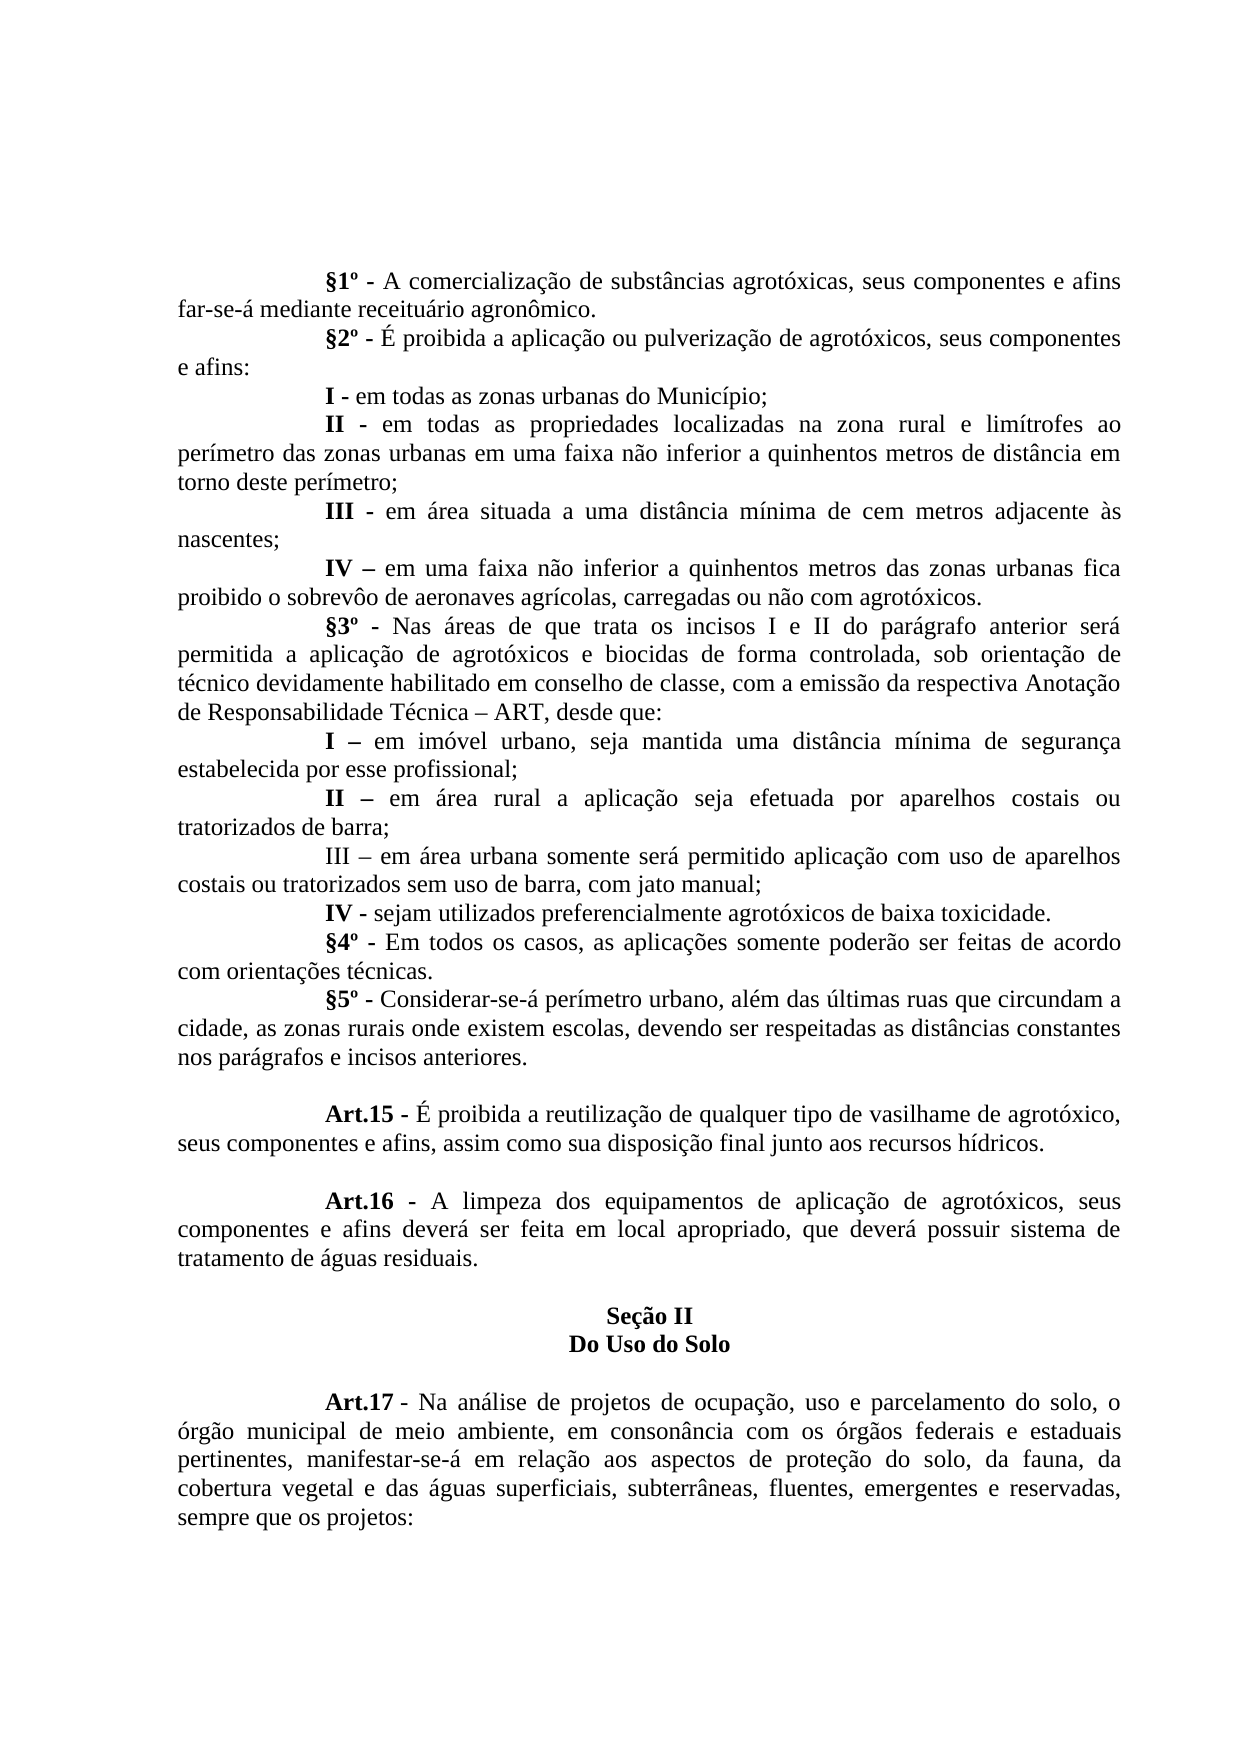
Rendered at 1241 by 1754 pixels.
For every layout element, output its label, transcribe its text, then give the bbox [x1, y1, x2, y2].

text Seção II Do Uso do Solo [177, 1301, 1122, 1358]
text II – em área rural a aplicação seja efetuada por aparelhos costais ou tratorizados de barra; [177, 783, 1122, 841]
text §2º - É proibida a aplicação ou pulverização de agrotóxicos, seus componentes e afins: [177, 323, 1122, 381]
text §4º - Em todos os casos, as aplicações somente poderão ser feitas de acordo com orientações técnicas. [177, 927, 1122, 984]
text I – em imóvel urbano, seja mantida uma distância mínima de segurança estabelecida por esse profissional; [177, 726, 1122, 783]
text §1º - A comercialização de substâncias agrotóxicas, seus componentes e afins far-se-á mediante receituário agronômico. [177, 266, 1122, 323]
text Art.15 - É proibida a reutilização de qualquer tipo de vasilhame de agrotóxico, seus componentes e afins, assim como sua disposição final junto aos recursos hídricos. [177, 1099, 1122, 1157]
text IV – em uma faixa não inferior a quinhentos metros das zonas urbanas fica proibido o sobrevôo de aeronaves agrícolas, carregadas ou não com agrotóxicos. [177, 553, 1122, 611]
text I - em todas as zonas urbanas do Município; [177, 381, 1122, 409]
text III - em área situada a uma distância mínima de cem metros adjacente às nascentes; [177, 496, 1122, 553]
text §3º - Nas áreas de que trata os incisos I e II do parágrafo anterior será permitida a aplicação de agrotóxicos e biocidas de forma controlada, sob orientação de técnico devidamente habilitado em conselho de classe, com a emissão da respectiva Anotação de Responsabilidade Técnica – ART, desde que: [177, 611, 1122, 726]
text §5º - Considerar-se-á perímetro urbano, além das últimas ruas que circundam a cidade, as zonas rurais onde existem escolas, devendo ser respeitadas as distâncias constantes nos parágrafos e incisos anteriores. [177, 984, 1122, 1071]
text II - em todas as propriedades localizadas na zona rural e limítrofes ao perímetro das zonas urbanas em uma faixa não inferior a quinhentos metros de distância em torno deste perímetro; [177, 409, 1122, 496]
text Art.16 - A limpeza dos equipamentos de aplicação de agrotóxicos, seus componentes e afins deverá ser feita em local apropriado, que deverá possuir sistema de tratamento de águas residuais. [177, 1186, 1122, 1272]
text Art.17 - Na análise de projetos de ocupação, uso e parcelamento do solo, o órgão municipal de meio ambiente, em consonância com os órgãos federais e estaduais pertinentes, manifestar-se-á em relação aos aspectos de proteção do solo, da fauna, da cobertura vegetal e das águas superficiais, subterrâneas, fluentes, emergentes e reservadas, sempre que os projetos: [177, 1387, 1122, 1531]
text III – em área urbana somente será permitido aplicação com uso de aparelhos costais ou tratorizados sem uso de barra, com jato manual; [177, 841, 1122, 898]
text IV - sejam utilizados preferencialmente agrotóxicos de baixa toxicidade. [177, 898, 1122, 927]
